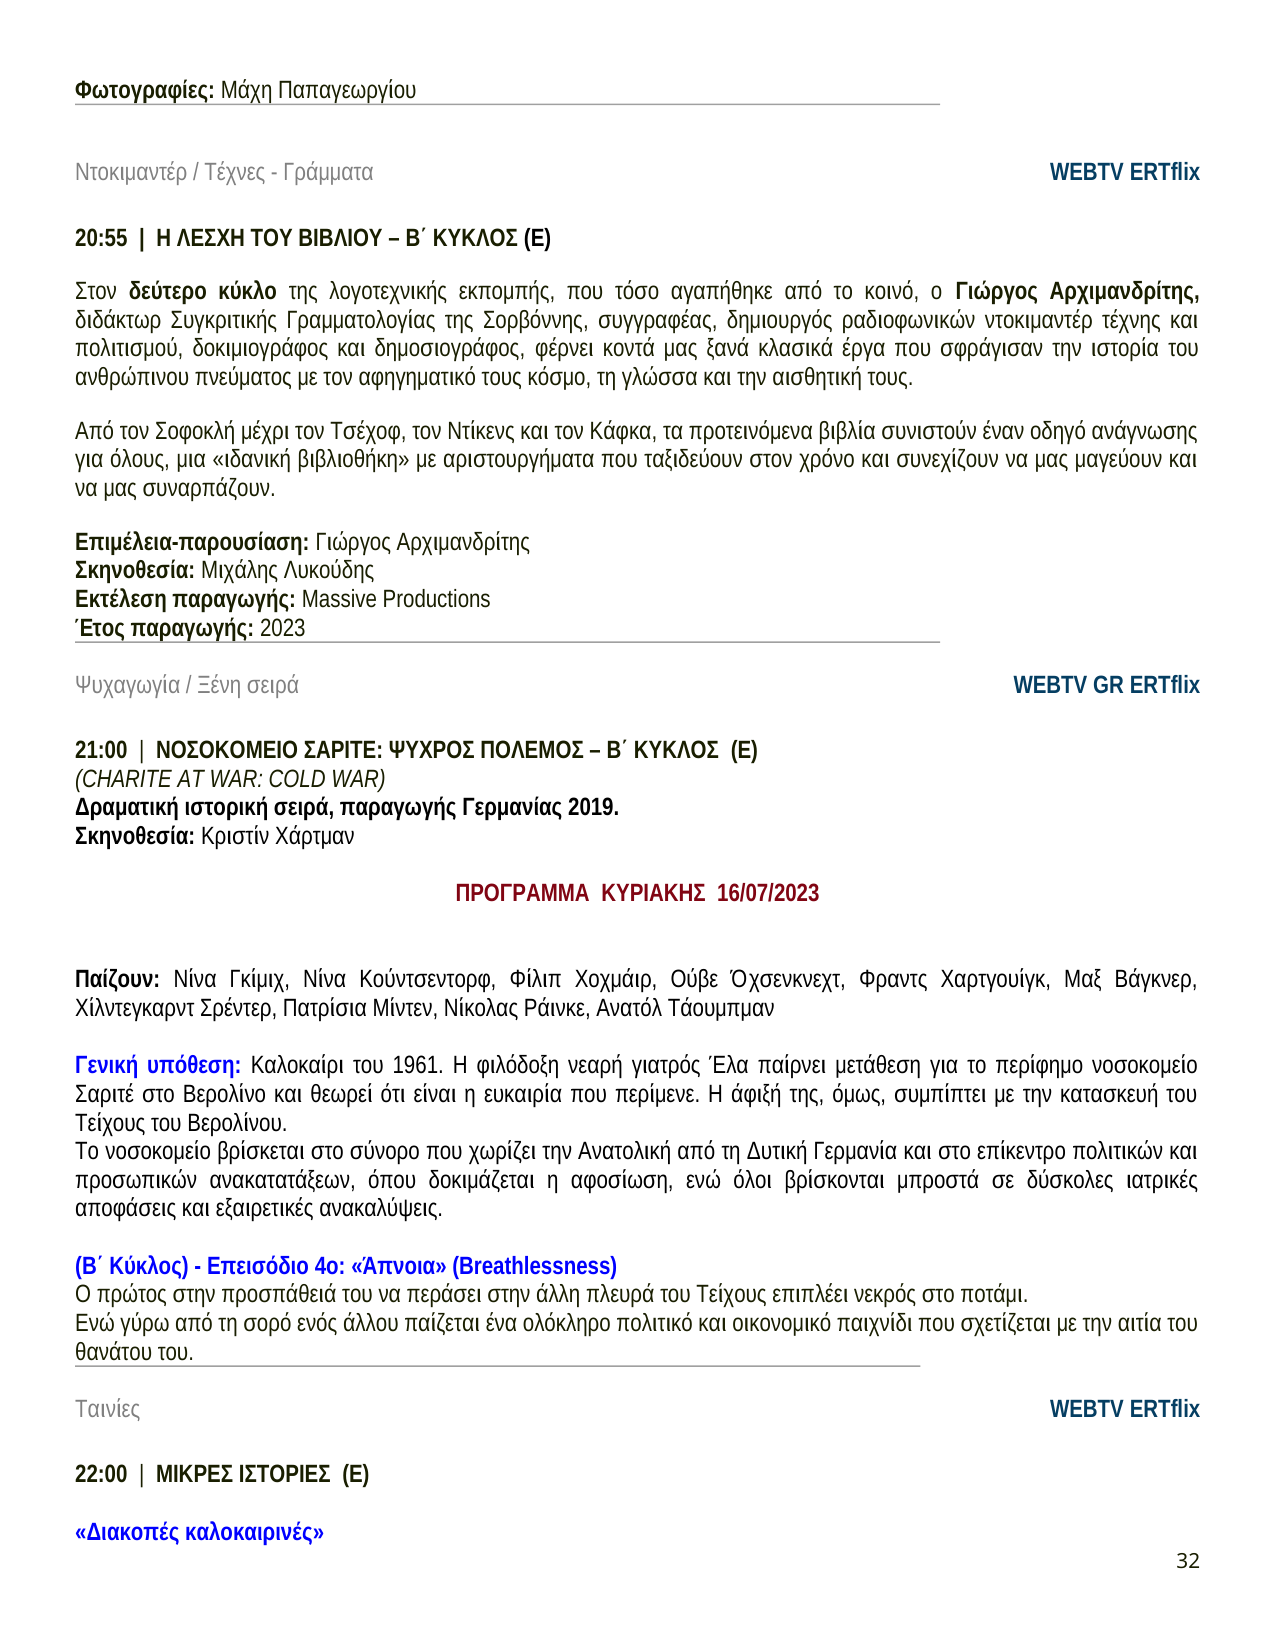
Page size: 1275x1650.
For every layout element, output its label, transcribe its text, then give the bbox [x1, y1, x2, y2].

text 20:55 | Η ΛΕΣΧΗ ΤΟΥ ΒΙΒΛΙΟΥ – Β΄ ΚΥΚΛΟΣ (Ε) [75, 186, 1200, 251]
text Γενική υπόθεση: Καλοκαίρι του 1961. Η φιλόδοξη νεαρή γιατρός Έλα παίρνει μετάθεση για το περίφημο νοσοκομείο Σαριτέ στο Βερολίνο και θεωρεί ότι είναι η ευκαιρία που περίμενε. Η άφιξή της, όμως, συμπίπτει με την κατασκευή του Τείχους του Βερολίνου. [75, 1050, 1200, 1136]
text ΠΡΟΓΡΑΜΜΑ ΚΥΡΙΑΚΗΣ 16/07/2023 [75, 878, 1200, 907]
table_header WEBTV GR ERTflix [638, 670, 1200, 699]
table_header Ταινίες [75, 1394, 637, 1423]
table_header WEBTV ERTflix [638, 158, 1200, 186]
text 21:00 | ΝΟΣΟΚΟΜΕΙΟ ΣΑΡΙΤΕ: ΨΥΧΡΟΣ ΠΟΛΕΜΟΣ – Β΄ ΚΥΚΛΟΣ (E) (CHARITE AT WAR: COLD WAR) Δραματική ιστορική σειρά, παραγωγής Γερμανίας 2019. [75, 699, 1200, 821]
text Σκηνοθεσία: Μιχάλης Λυκούδης [75, 555, 1200, 584]
text Στον δεύτερο κύκλο της λογοτεχνικής εκπομπής, που τόσο αγαπήθηκε από το κοινό, ο Γιώργος Αρχιμανδρίτης, διδάκτωρ Συγκριτικής Γραμματολογίας της Σορβόννης, συγγραφέας, δημιουργός ραδιοφωνικών ντοκιμαντέρ τέχνης και πολιτισμού, δοκιμιογράφος και δημοσιογράφος, φέρνει κοντά μας ξανά κλασικά έργα που σφράγισαν την ιστορία του ανθρώπινου πνεύματος με τον αφηγηματικό τους κόσμο, τη γλώσσα και την αισθητική τους. [75, 276, 1200, 391]
text Εκτέλεση παραγωγής: Massive Productions [75, 584, 1200, 613]
table_header Ψυχαγωγία / Ξένη σειρά [75, 670, 637, 699]
text Ο πρώτος στην προσπάθειά του να περάσει στην άλλη πλευρά του Τείχους επιπλέει νεκρός στο ποτάμι. Ενώ γύρω από τη σορό ενός άλλου παίζεται ένα ολόκληρο πολιτικό και οικονομικό παιχνίδι που σχετίζεται με την αιτία του θανάτου του. [75, 1279, 1200, 1365]
table_header Ντοκιμαντέρ / Τέχνες - Γράμματα [75, 158, 637, 186]
text Σκηνοθεσία: Κριστίν Χάρτμαν [75, 821, 1200, 850]
text Έτος παραγωγής: 2023 [75, 613, 1200, 641]
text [75, 75, 1200, 132]
text (Β΄ Κύκλος) - Eπεισόδιο 4ο: «Άπνοια» (Breathlessness) [75, 1222, 1200, 1279]
text «Διακοπές καλοκαιρινές» [75, 1516, 1200, 1545]
text Από τον Σοφοκλή μέχρι τον Τσέχοφ, τον Ντίκενς και τον Κάφκα, τα προτεινόμενα βιβλία συνιστούν έναν οδηγό ανάγνωσης για όλους, μια «ιδανική βιβλιοθήκη» με αριστουργήματα που ταξιδεύουν στον χρόνο και συνεχίζουν να μας μαγεύουν και να μας συναρπάζουν. [75, 416, 1200, 502]
text Το νοσοκομείο βρίσκεται στο σύνορο που χωρίζει την Ανατολική από τη Δυτική Γερμανία και στο επίκεντρο πολιτικών και προσωπικών ανακατατάξεων, όπου δοκιμάζεται η αφοσίωση, ενώ όλοι βρίσκονται μπροστά σε δύσκολες ιατρικές αποφάσεις και εξαιρετικές ανακαλύψεις. [75, 1136, 1200, 1222]
text Παίζουν: Νίνα Γκίμιχ, Νίνα Κούντσεντορφ, Φίλιπ Χοχμάιρ, Ούβε Όχσενκνεχτ, Φραντς Χαρτγουίγκ, Μαξ Βάγκνερ, Χίλντεγκαρντ Σρέντερ, Πατρίσια Μίντεν, Νίκολας Ράινκε, Ανατόλ Τάουμπμαν [75, 964, 1200, 1022]
table_header WEBTV ERTflix [638, 1394, 1200, 1423]
text 22:00 | ΜΙΚΡΕΣ ΙΣΤΟΡΙΕΣ (E) [75, 1423, 1200, 1488]
text Επιμέλεια-παρουσίαση: Γιώργος Αρχιμανδρίτης [75, 527, 1200, 555]
